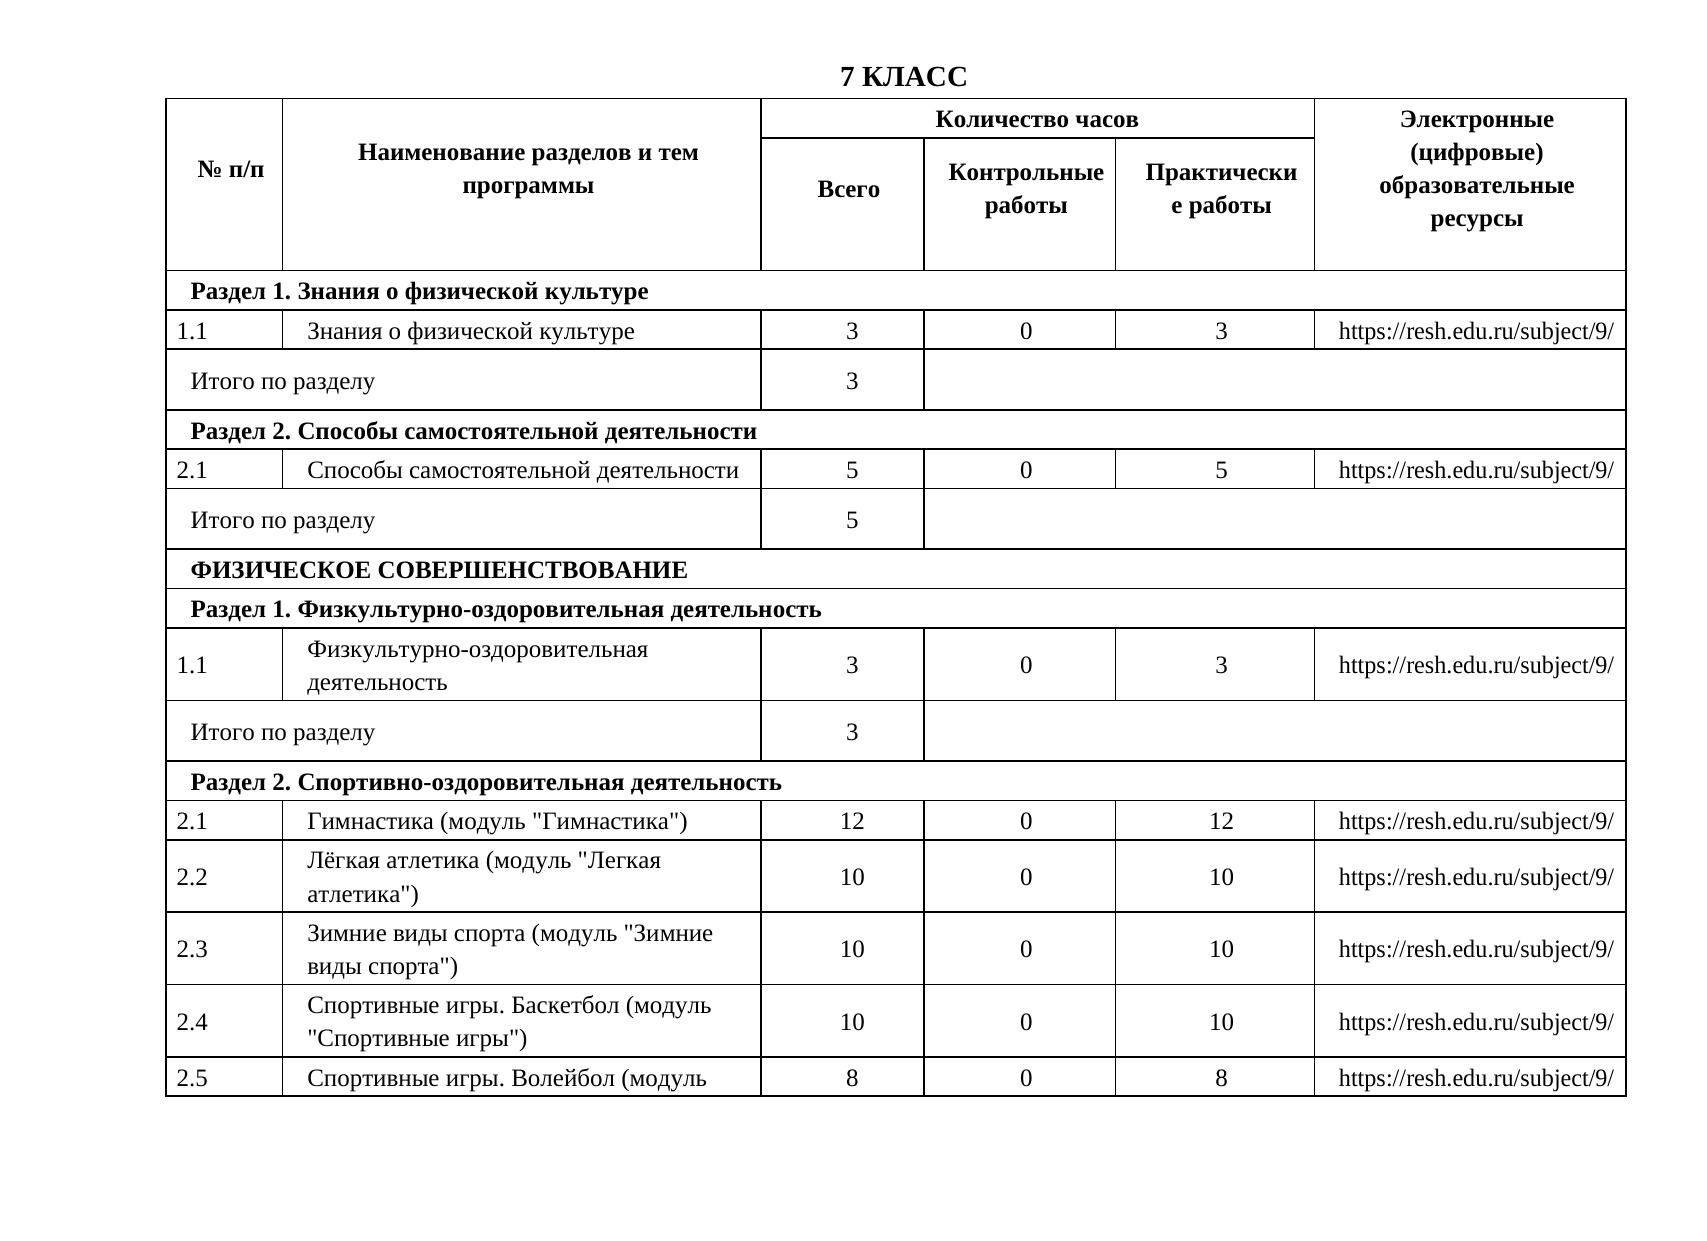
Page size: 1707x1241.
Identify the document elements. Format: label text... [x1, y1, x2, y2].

table_cell 12 [762, 801, 923, 839]
table_header № п/п [167, 99, 282, 269]
table_cell 0 [925, 1058, 1115, 1095]
table_cell Контрольные работы [925, 139, 1115, 269]
table_cell [925, 489, 1625, 548]
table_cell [283, 1058, 760, 1095]
table_cell Способы самостоятельной деятельности [283, 450, 760, 488]
table_header Наименование разделов и тем программы [283, 99, 760, 269]
table_header Количество часов [762, 99, 1314, 137]
table_cell 5 [1116, 450, 1314, 488]
table_header Электронные (цифровые) образовательные ресурсы [1315, 99, 1625, 269]
table_cell Раздел 2. Способы самостоятельной деятельности [167, 411, 1625, 448]
table_cell Итого по разделу [167, 489, 760, 548]
table_cell 10 [762, 913, 923, 984]
table_cell 1.1 [167, 311, 282, 348]
table_cell https://resh.edu.ru/subject/9/ [1315, 629, 1625, 699]
table_cell 5 [762, 450, 923, 488]
table_cell Знания о физической культуре [283, 311, 760, 348]
table_cell 5 [762, 489, 923, 548]
table_cell Раздел 1. Знания о физической культуре [167, 271, 1625, 309]
table_cell 3 [1116, 629, 1314, 699]
table_cell Итого по разделу [167, 350, 760, 409]
table_cell https://resh.edu.ru/subject/9/ [1315, 985, 1625, 1056]
table_cell 8 [762, 1058, 923, 1095]
table_cell 0 [925, 801, 1115, 839]
table_cell https://resh.edu.ru/subject/9/ [1315, 450, 1625, 488]
table_cell https://resh.edu.ru/subject/9/ [1315, 913, 1625, 984]
table_cell 12 [1116, 801, 1314, 839]
table_cell 10 [762, 985, 923, 1056]
table_cell https://resh.edu.ru/subject/9/ [1315, 801, 1625, 839]
table_cell 3 [1116, 311, 1314, 348]
table_cell [925, 701, 1625, 760]
table_cell [925, 350, 1625, 409]
table_cell Лёгкая атлетика (модуль "Легкая атлетика") [283, 841, 760, 911]
table_cell Итого по разделу [167, 701, 760, 760]
table_cell 2.3 [167, 913, 282, 984]
table_cell 0 [925, 311, 1115, 348]
table_cell 3 [762, 701, 923, 760]
table_cell 3 [762, 311, 923, 348]
table_cell 10 [1116, 913, 1314, 984]
table_cell 3 [762, 629, 923, 699]
table_cell 8 [1116, 1058, 1314, 1095]
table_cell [1315, 1058, 1625, 1095]
table_cell Всего [762, 139, 923, 269]
table_cell ФИЗИЧЕСКОЕ СОВЕРШЕНСТВОВАНИЕ [167, 550, 1625, 588]
table_cell 2.1 [167, 450, 282, 488]
table_cell 0 [925, 841, 1115, 911]
table_cell Зимние виды спорта (модуль "Зимние виды спорта") [283, 913, 760, 984]
table_cell 10 [1116, 841, 1314, 911]
table_cell https://resh.edu.ru/subject/9/ [1315, 841, 1625, 911]
table_cell Спортивные игры. Баскетбол (модуль "Спортивные игры") [283, 985, 760, 1056]
table_cell 10 [762, 841, 923, 911]
table_cell Практические работы [1116, 139, 1314, 269]
table_cell 1.1 [167, 629, 282, 699]
table_cell 2.1 [167, 801, 282, 839]
table_cell 0 [925, 913, 1115, 984]
table_cell 10 [1116, 985, 1314, 1056]
table_cell Физкультурно-оздоровительная деятельность [283, 629, 760, 699]
table_cell 0 [925, 450, 1115, 488]
table_cell 2.2 [167, 841, 282, 911]
table_cell Раздел 2. Спортивно-оздоровительная деятельность [167, 762, 1625, 799]
table_cell Гимнастика (модуль "Гимнастика") [283, 801, 760, 839]
text 7 КЛАСС [190, 59, 1618, 93]
table_cell 0 [925, 629, 1115, 699]
table_cell https://resh.edu.ru/subject/9/ [1315, 311, 1625, 348]
table_cell 2.5 [167, 1058, 282, 1095]
table_cell 2.4 [167, 985, 282, 1056]
table_cell Раздел 1. Физкультурно-оздоровительная деятельность [167, 589, 1625, 627]
table_cell 3 [762, 350, 923, 409]
table_cell 0 [925, 985, 1115, 1056]
